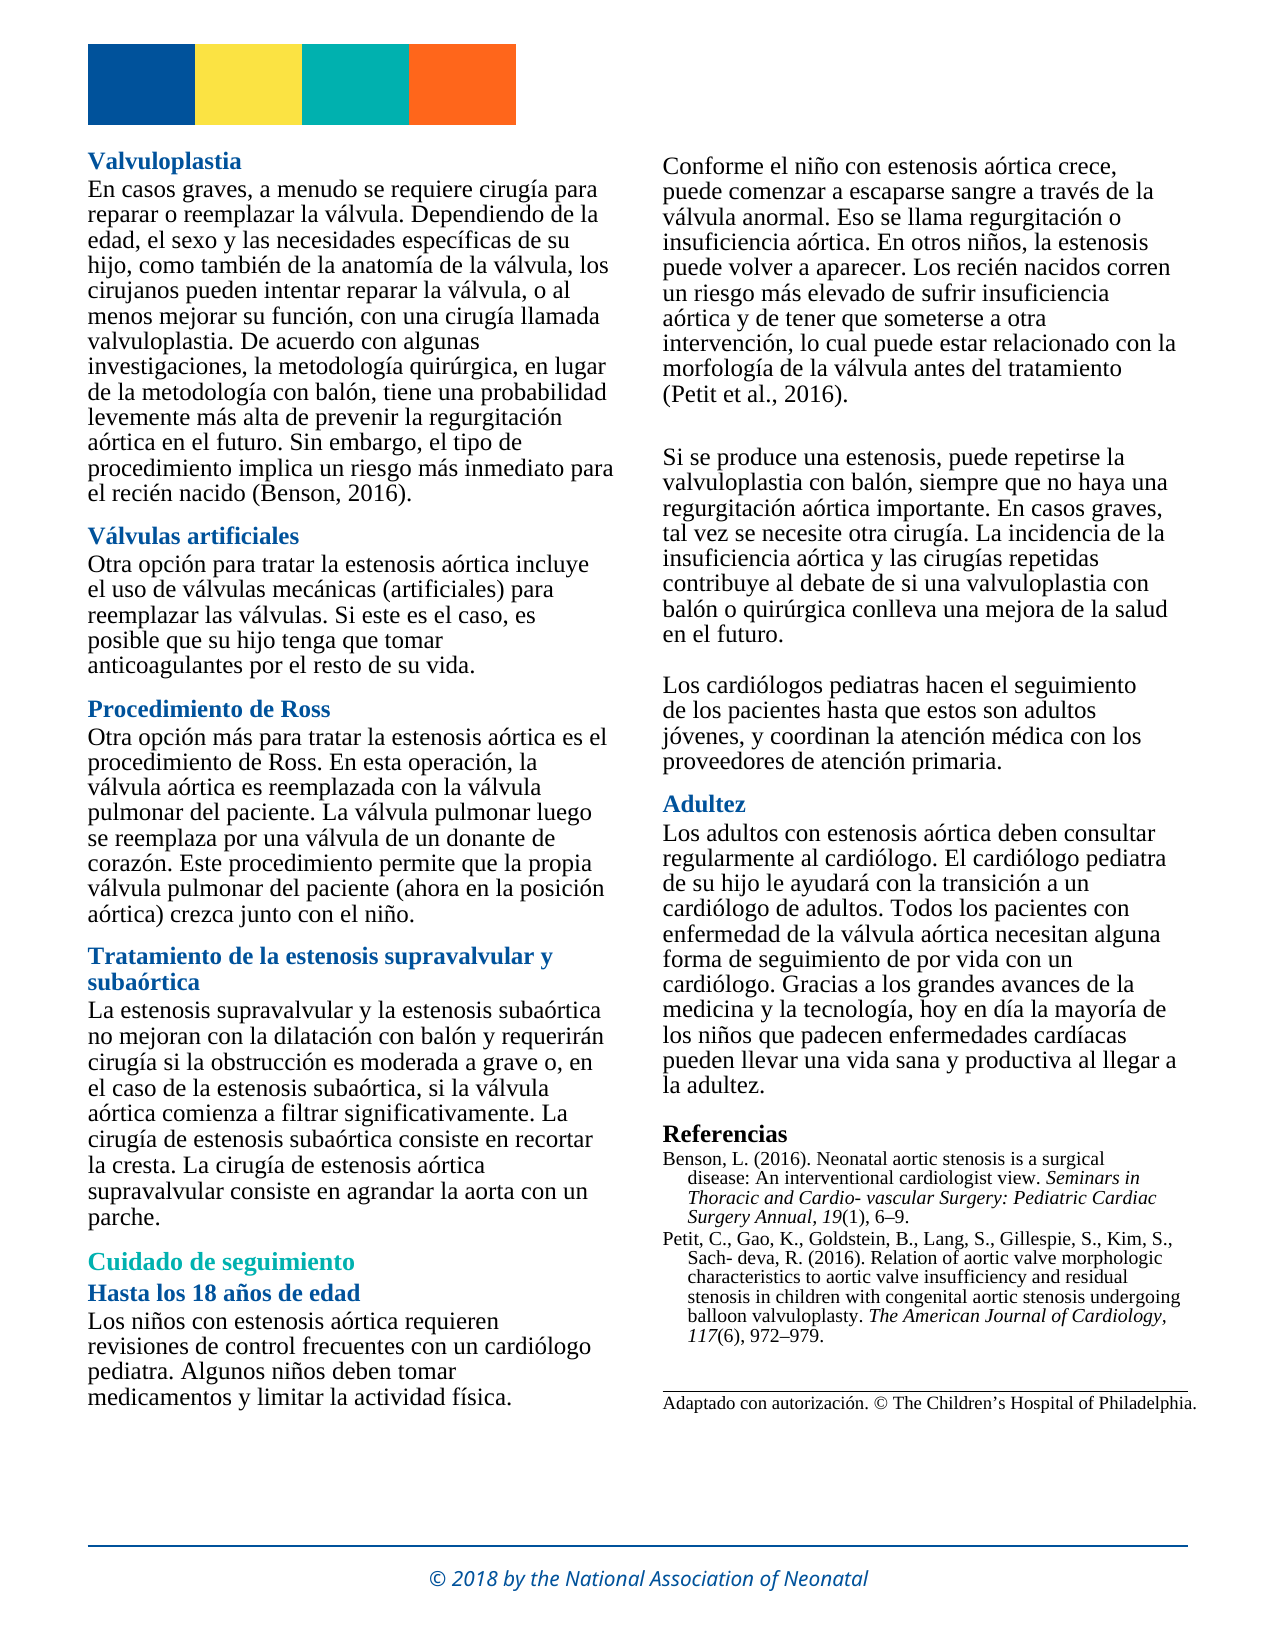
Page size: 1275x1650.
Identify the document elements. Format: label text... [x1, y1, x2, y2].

text Tratamiento de la estenosis supravalvular y subaórtica [87, 944, 613, 996]
text Los adultos con estenosis aórtica deben consultar regularmente al cardiólogo. El cardiólogo pediatra de su hijo le ayudará con la transición a un cardiólogo de adultos. Todos los pacientes con enfermedad de la válvula aórtica necesitan alguna forma de seguimiento de por vida con un cardiólogo. Gracias a los grandes avances de la medicina y la tecnología, hoy en día la mayoría de los niños que padecen enfermedades cardíacas pueden llevar una vida sana y productiva al llegar a la adultez. [662, 821, 1185, 1099]
subtitle Adultez [662, 789, 1198, 819]
subtitle Hasta los 18 años de edad [87, 1277, 615, 1307]
subtitle Referencias [662, 1119, 1198, 1149]
text Si se produce una estenosis, puede repetirse la valvuloplastia con balón, siempre que no haya una regurgitación aórtica importante. En casos graves, tal vez se necesite otra cirugía. La incidencia de la insuficiencia aórtica y las cirugías repetidas contribuye al debate de si una valvuloplastia con balón o quirúrgica conlleva una mejora de la salud en el futuro. [662, 446, 1188, 648]
text Otra opción para tratar la estenosis aórtica incluye el uso de válvulas mecánicas (artificiales) para reemplazar las válvulas. Si este es el caso, es posible que su hijo tenga que tomar anticoagulantes por el resto de su vida. [87, 553, 604, 679]
text La estenosis supravalvular y la estenosis subaórtica no mejoran con la dilatación con balón y requerirán cirugía si la obstrucción es moderada a grave o, en el caso de la estenosis subaórtica, si la válvula aórtica comienza a filtrar significativamente. La cirugía de estenosis subaórtica consiste en recortar la cresta. La cirugía de estenosis aórtica supravalvular consiste en agrandar la aorta con un parche. [88, 998, 614, 1231]
subtitle Válvulas artificiales [87, 521, 615, 551]
text Otra opción más para tratar la estenosis aórtica es el procedimiento de Ross. En esta operación, la válvula aórtica es reemplazada con la válvula pulmonar del paciente. La válvula pulmonar luego se reemplaza por una válvula de un donante de corazón. Este procedimiento permite que la propia válvula pulmonar del paciente (ahora en la posición aórtica) crezca junto con el niño. [87, 725, 610, 927]
text Conforme el niño con estenosis aórtica crece, puede comenzar a escaparse sangre a través de la válvula anormal. Eso se llama regurgitación o insuficiencia aórtica. En otros niños, la estenosis puede volver a aparecer. Los recién nacidos corren un riesgo más elevado de sufrir insuficiencia aórtica y de tener que someterse a otra intervención, lo cual puede estar relacionado con la morfología de la válvula antes del tratamiento (Petit et al., 2016). [662, 154, 1179, 408]
table_header [302, 44, 409, 125]
text Los niños con estenosis aórtica requieren revisiones de control frecuentes con un cardiólogo pediatra. Algunos niños deben tomar medicamentos y limitar la actividad física. [87, 1309, 600, 1411]
subtitle Valvuloplastia [87, 146, 615, 176]
table_header [195, 44, 302, 125]
text Los cardiólogos pediatras hacen el seguimiento de los pacientes hasta que estos son adultos jóvenes, y coordinan la atención médica con los proveedores de atención primaria. [662, 674, 1146, 775]
subtitle Procedimiento de Ross [87, 693, 615, 723]
text Benson, L. (2016). Neonatal aortic stenosis is a surgical disease: An interventional cardiologist view. Seminars in Thoracic and Cardio- vascular Surgery: Pediatric Cardiac Surgery Annual, 19(1), 6–9. [662, 1150, 1171, 1228]
table_header [409, 44, 516, 125]
text En casos graves, a menudo se requiere cirugía para reparar o reemplazar la válvula. Dependiendo de la edad, el sexo y las necesidades específicas de su hijo, como también de la anatomía de la válvula, los cirujanos pueden intentar reparar la válvula, o al menos mejorar su función, con una cirugía llamada valvuloplastia. De acuerdo con algunas investigaciones, la metodología quirúrgica, en lugar de la metodología con balón, tiene una probabilidad levemente más alta de prevenir la regurgitación aórtica en el futuro. Sin embargo, el tipo de procedimiento implica un riesgo más inmediato para el recién nacido (Benson, 2016). [87, 178, 614, 507]
table_header [88, 44, 195, 125]
text Petit, C., Gao, K., Goldstein, B., Lang, S., Gillespie, S., Kim, S., Sach- deva, R. (2016). Relation of aortic valve morphologic characteristics to aortic valve insufficiency and residual stenosis in children with congenital aortic stenosis undergoing balloon valvuloplasty. The American Journal of Cardiology, 117(6), 972–979. [662, 1230, 1182, 1346]
subtitle Cuidado de seguimiento [87, 1245, 615, 1277]
text Adaptado con autorización. © The Children’s Hospital of Philadelphia. [662, 1380, 1198, 1413]
